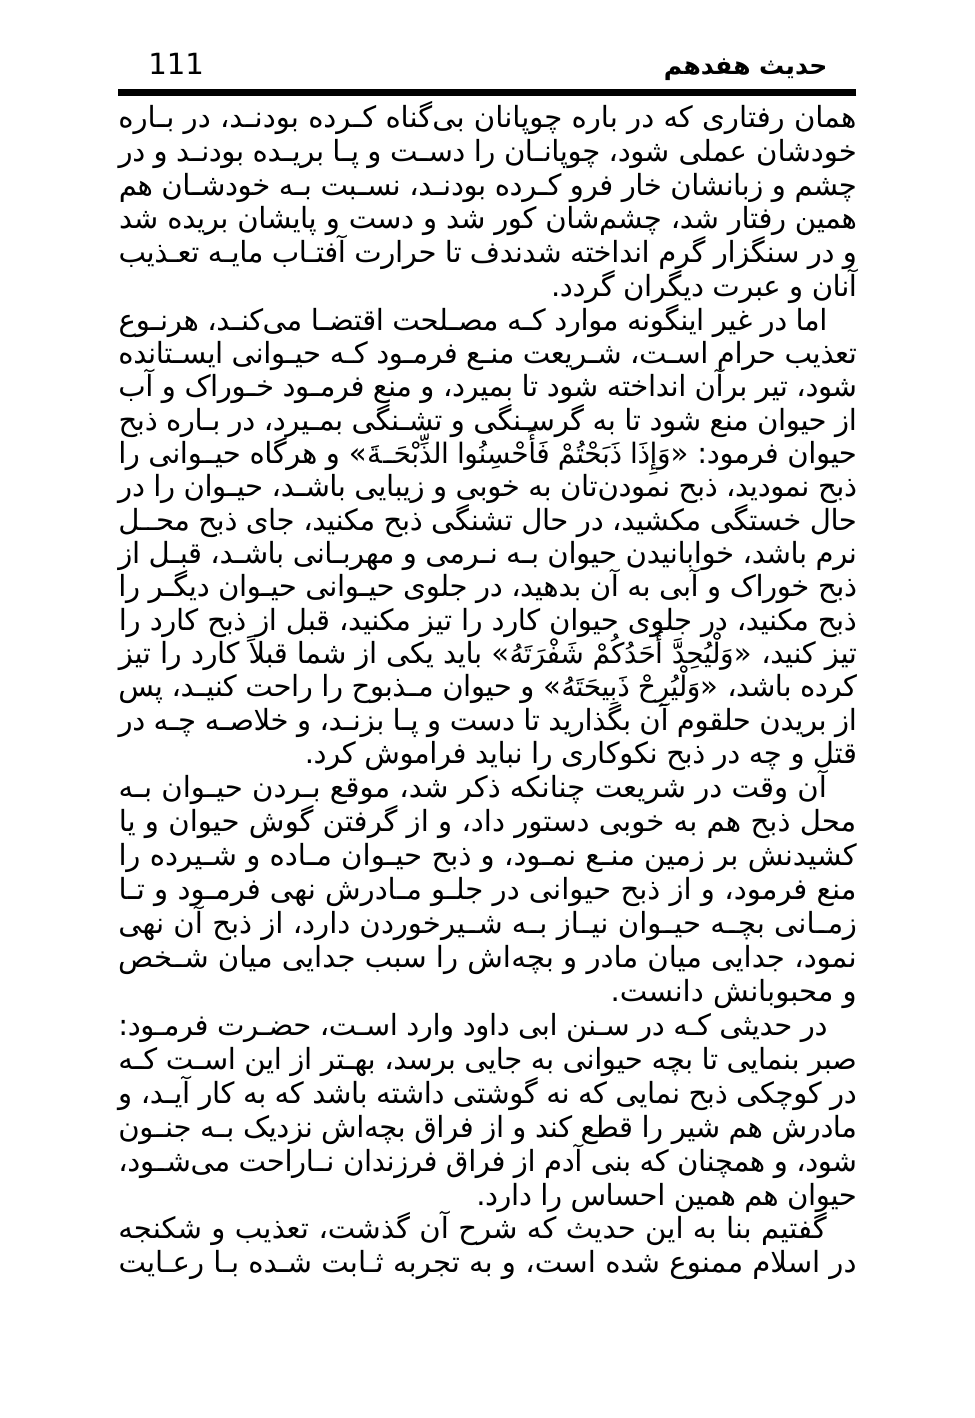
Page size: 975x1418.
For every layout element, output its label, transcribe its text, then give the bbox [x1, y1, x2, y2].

text در حدیثی که در سنن ابی داود وارد است، حضرت فرمود: صبر بنمایی تا بچه حیوانی به جایی برسد، بهتر از این است که در کوچکی ذبح نمایی که نه گوشتی داشته باشد که به کار آید، و مادرش هم شیر را قطع کند و از فراق بچه‌اش نزدیک به جنون شود، و همچنان که بنی آدم از فراق فرزندان ناراحت می‌شود، حیوان هم همین احساس را دارد. [118, 1008, 857, 1212]
text آن وقت در شریعت چنانکه ذکر شد، موقع بردن حیوان به محل ذبح هم به خوبی دستور داد، و از گرفتن گوش حیوان و یا کشیدنش بر زمین منع نمود، و ذبح حیوان ماده و شیرده را منع فرمود، و از ذبح حیوانی در جلو مادرش نهی فرمود و تا زمانی بچه حیوان نیاز به شیرخوردن دارد، از ذبح آن نهی نمود، جدایی میان مادر و بچه‌اش را سبب جدایی میان شخص و محبوبانش دانست. [118, 770, 857, 1008]
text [118, 1212, 857, 1280]
text اما در غیر اینگونه موارد که مصلحت اقتضا می‌کند، هرنوع تعذیب حرام است، شریعت منع فرمود که حیوانی ایستانده شود، تیر برآن انداخته شود تا بمیرد، و منع فرمود خوراک و آب از حیوان منع شود تا به گرسنگی و تشنگی بمیرد، در باره ذبح حیوان فرمود: «وَإِذَا ذَبَحْتُمْ فَأَحْسِنُوا الذِّبْحَةَ» و هرگاه حیوانی را ذبح نمودید، ذبح نمودن‌تان به خوبی و زیبایی باشد، حیوان را در حال خستگی مکشید، در حال تشنگی ذبح مکنید، جای ذبح محل نرم باشد، خوابانیدن حیوان به نرمی و مهربانی باشد، قبل از ذبح خوراک و آبی به آن بدهید، در جلوی حیوانی حیوان دیگر را ذبح مکنید، در جلوی حیوان کارد را تیز مکنید، قبل از ذبح کارد را تیز کنید، «وَلْيُحِدَّ أَحَدُكُمْ شَفْرَتَهُ» باید یکی از شما قبلاً کارد را تیز کرده باشد، «وَلْيُرِحْ ذَبِيحَتَهُ» و حیوان مذبوح را راحت کنید، پس از بریدن حلقوم آن بگذارید تا دست و پا بزند، و خلاصه چه در قتل و چه در ذبح نکوکاری را نباید فراموش کرد. [118, 304, 857, 770]
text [118, 100, 857, 304]
